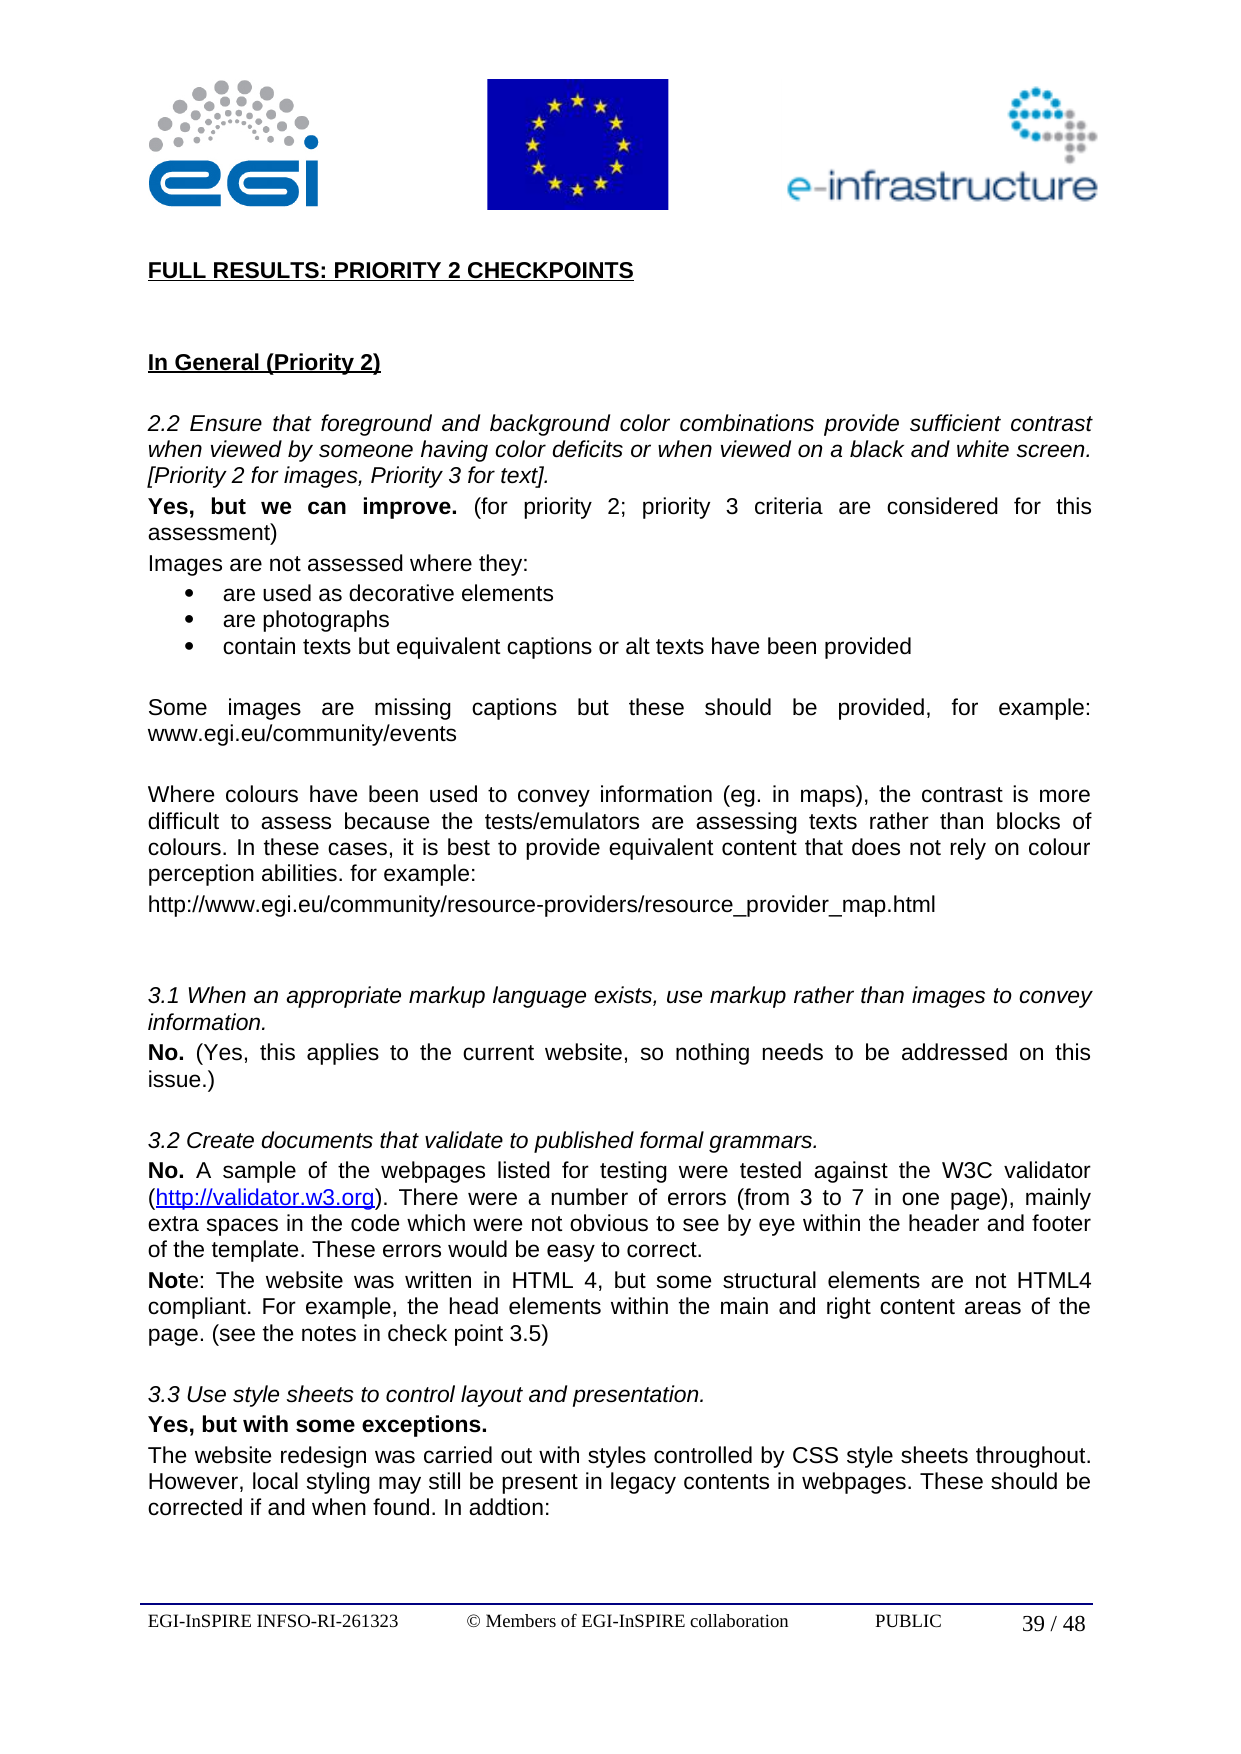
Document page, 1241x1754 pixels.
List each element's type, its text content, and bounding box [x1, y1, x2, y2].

text 3.3 Use style sheets to control layout and presentation. [148, 1381, 1092, 1407]
text 2.2 Ensure that foreground and background color combinations provide sufficient contrast when viewed by someone having color deficits or when viewed on a black and white screen. [Priority 2 for images, Priority 3 for text]. [148, 409, 1092, 488]
list are photographs [185, 606, 1092, 633]
text In General (Priority 2) [148, 348, 1092, 375]
picture [147, 79, 320, 208]
text Yes, but we can improve. (for priority 2; priority 3 criteria are considered for this assessment) [148, 493, 1092, 545]
text 3.1 When an appropriate markup language exists, use markup rather than images to convey information. [148, 982, 1092, 1035]
text FULL RESULTS: PRIORITY 2 CHECKPOINTS [148, 257, 1092, 283]
text Yes, but with some exceptions. [148, 1411, 1092, 1437]
picture [780, 79, 1106, 210]
text 3.2 Create documents that validate to published formal grammars. [148, 1127, 1092, 1153]
text No. (Yes, this applies to the current website, so nothing needs to be addressed on this issue.) [148, 1039, 1092, 1092]
picture [487, 79, 669, 210]
text http://www.egi.eu/community/resource-providers/resource_provider_map.html [148, 891, 1092, 917]
text Note: The website was written in HTML 4, but some structural elements are not HTML4 compliant. For example, the head elements within the main and right content areas of the page. (see the notes in check point 3.5) [148, 1267, 1092, 1346]
list are used as decorative elements [185, 580, 1092, 606]
text The website redesign was carried out with styles controlled by CSS style sheets throughout. However, local styling may still be present in legacy contents in webpages. These should be corrected if and when found. In addtion: [148, 1442, 1092, 1521]
text Images are not assessed where they: [148, 549, 1092, 576]
text No. A sample of the webpages listed for testing were tested against the W3C validator (http://validator.w3.org). There were a number of errors (from 3 to 7 in one page), mainly extra spaces in the code which were not obvious to see by eye within the header and footer of the template. These errors would be easy to correct. [148, 1157, 1092, 1263]
text Some images are missing captions but these should be provided, for example: www.egi.eu/community/events [148, 694, 1092, 747]
list contain texts but equivalent captions or alt texts have been provided [185, 633, 1092, 659]
text Where colours have been used to convey information (eg. in maps), the contrast is more difficult to assess because the tests/emulators are assessing texts rather than blocks of colours. In these cases, it is best to provide equivalent content that does not rely on colour perception abilities. for example: [148, 781, 1092, 887]
